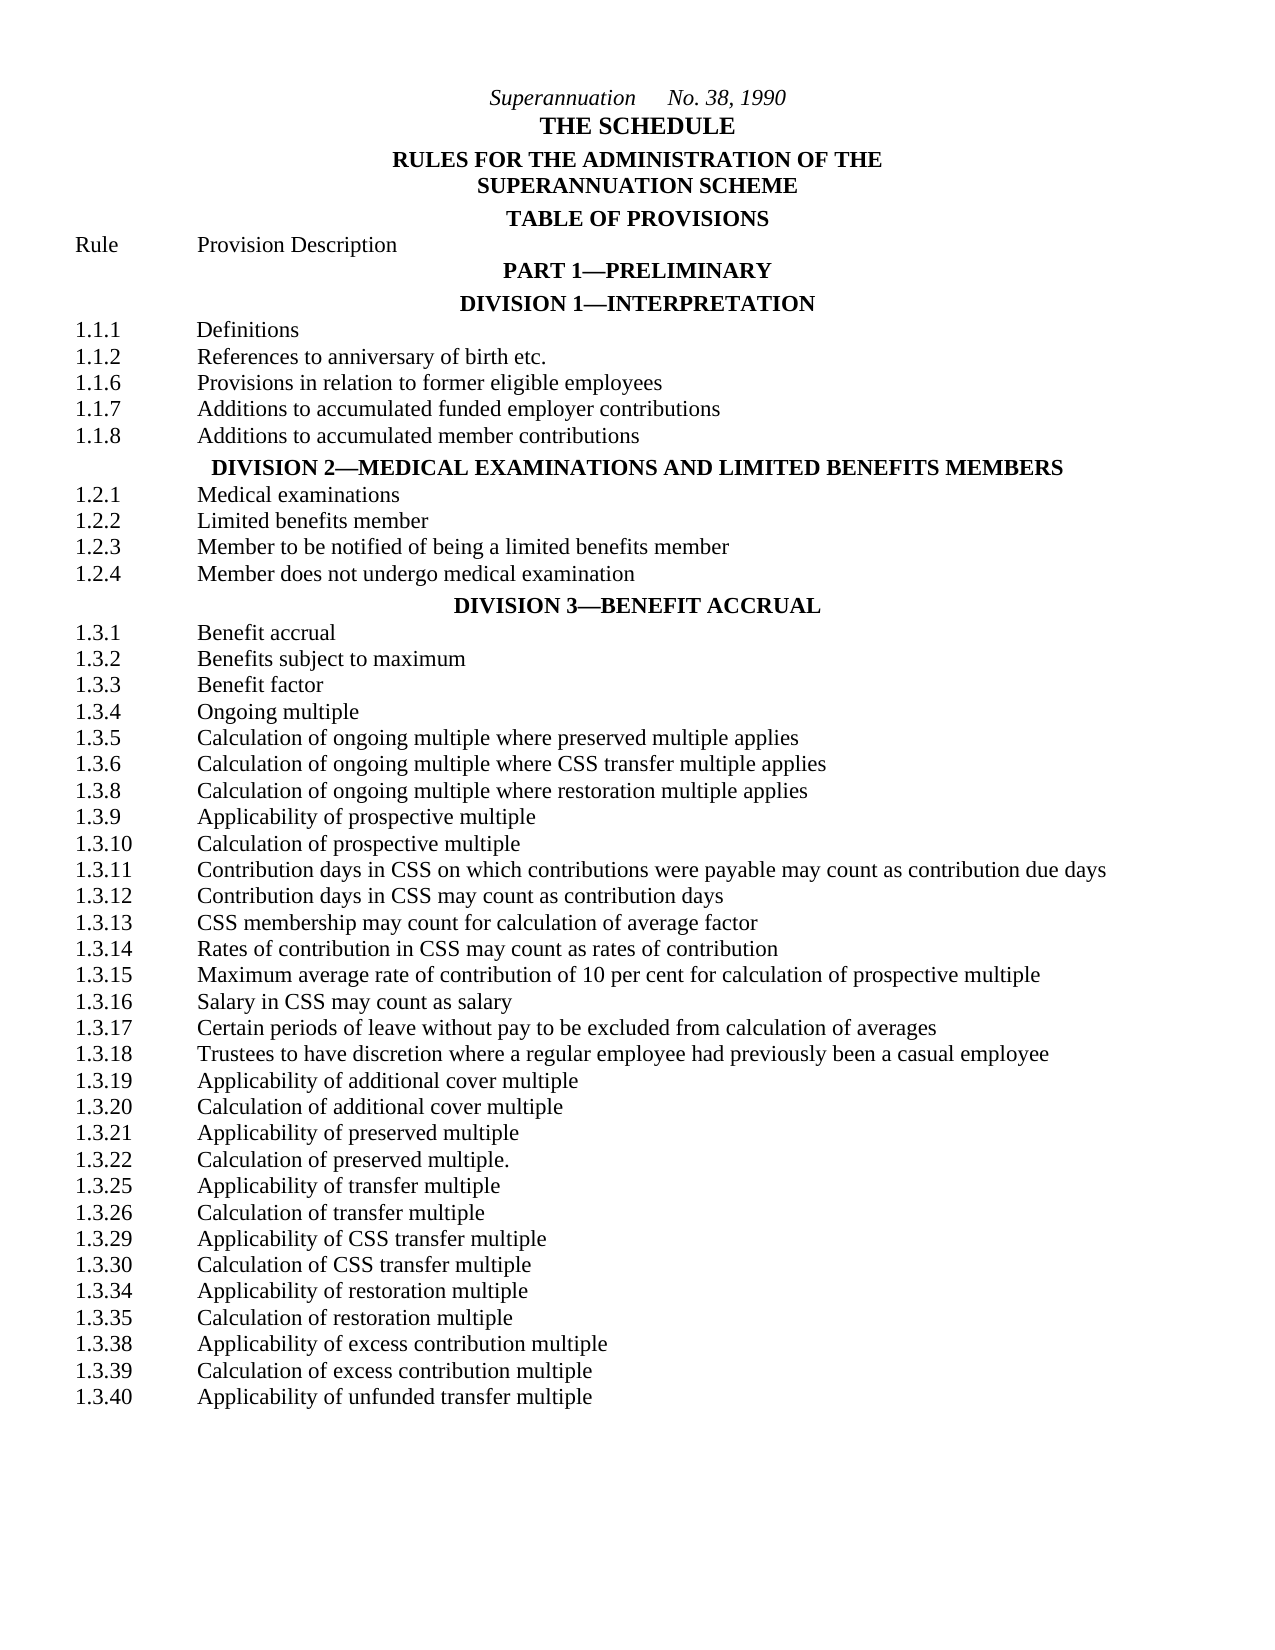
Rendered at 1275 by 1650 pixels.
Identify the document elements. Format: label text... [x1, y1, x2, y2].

text 1.3.25 Applicability of transfer multiple [75, 1172, 1200, 1198]
text 1.3.4 Ongoing multiple [75, 698, 1200, 724]
text 1.3.2 Benefits subject to maximum [75, 645, 1200, 671]
text 1.3.26 Calculation of transfer multiple [75, 1198, 1200, 1225]
text 1.1.6 Provisions in relation to former eligible employees [75, 369, 1200, 395]
text 1.3.3 Benefit factor [75, 671, 1200, 698]
text 1.3.35 Calculation of restoration multiple [75, 1304, 1200, 1330]
text 1.3.1 Benefit accrual [75, 619, 1200, 645]
text 1.3.38 Applicability of excess contribution multiple [75, 1330, 1200, 1357]
text 1.3.9 Applicability of prospective multiple [75, 803, 1200, 829]
text 1.3.15 Maximum average rate of contribution of 10 per cent for calculation of prospective multiple [75, 961, 1200, 988]
text 1.3.18 Trustees to have discretion where a regular employee had previously been a casual employee [75, 1040, 1200, 1067]
text 1.3.40 Applicability of unfunded transfer multiple [75, 1383, 1200, 1409]
text 1.3.11 Contribution days in CSS on which contributions were payable may count as contribution due days [75, 856, 1200, 882]
text 1.3.13 CSS membership may count for calculation of average factor [75, 909, 1200, 935]
text 1.1.7 Additions to accumulated funded employer contributions [75, 395, 1200, 422]
text 1.3.16 Salary in CSS may count as salary [75, 988, 1200, 1014]
text Rule Provision Description [75, 231, 1200, 257]
text 1.3.22 Calculation of preserved multiple. [75, 1146, 1200, 1172]
text 1.3.39 Calculation of excess contribution multiple [75, 1357, 1200, 1383]
text RULES FOR THE ADMINISTRATION OF THE SUPERANNUATION SCHEME [75, 146, 1200, 198]
text 1.3.34 Applicability of restoration multiple [75, 1278, 1200, 1304]
text 1.1.8 Additions to accumulated member contributions [75, 422, 1200, 448]
text 1.3.5 Calculation of ongoing multiple where preserved multiple applies [75, 724, 1200, 751]
text 1.3.10 Calculation of prospective multiple [75, 829, 1200, 856]
text 1.3.21 Applicability of preserved multiple [75, 1119, 1200, 1146]
text 1.1.2 References to anniversary of birth etc. [75, 343, 1200, 369]
text THE SCHEDULE [75, 111, 1200, 139]
text 1.3.30 Calculation of CSS transfer multiple [75, 1251, 1200, 1278]
text DIVISION 1—INTERPRETATION [75, 290, 1200, 316]
text 1.3.14 Rates of contribution in CSS may count as rates of contribution [75, 935, 1200, 961]
text DIVISION 3—BENEFIT ACCRUAL [75, 592, 1200, 619]
text 1.2.1 Medical examinations [75, 481, 1200, 507]
text 1.3.29 Applicability of CSS transfer multiple [75, 1225, 1200, 1251]
text 1.3.19 Applicability of additional cover multiple [75, 1067, 1200, 1093]
text 1.2.3 Member to be notified of being a limited benefits member [75, 533, 1200, 560]
text 1.3.8 Calculation of ongoing multiple where restoration multiple applies [75, 777, 1200, 803]
text 1.3.20 Calculation of additional cover multiple [75, 1093, 1200, 1119]
text 1.2.2 Limited benefits member [75, 507, 1200, 533]
text DIVISION 2—MEDICAL EXAMINATIONS AND LIMITED BENEFITS MEMBERS [75, 454, 1200, 481]
text 1.3.17 Certain periods of leave without pay to be excluded from calculation of averages [75, 1014, 1200, 1040]
text 1.1.1 Definitions [75, 316, 1200, 343]
text 1.3.6 Calculation of ongoing multiple where CSS transfer multiple applies [75, 751, 1200, 777]
text TABLE OF PROVISIONS [75, 205, 1200, 231]
text 1.2.4 Member does not undergo medical examination [75, 560, 1200, 586]
text PART 1—PRELIMINARY [75, 257, 1200, 284]
text 1.3.12 Contribution days in CSS may count as contribution days [75, 882, 1200, 909]
